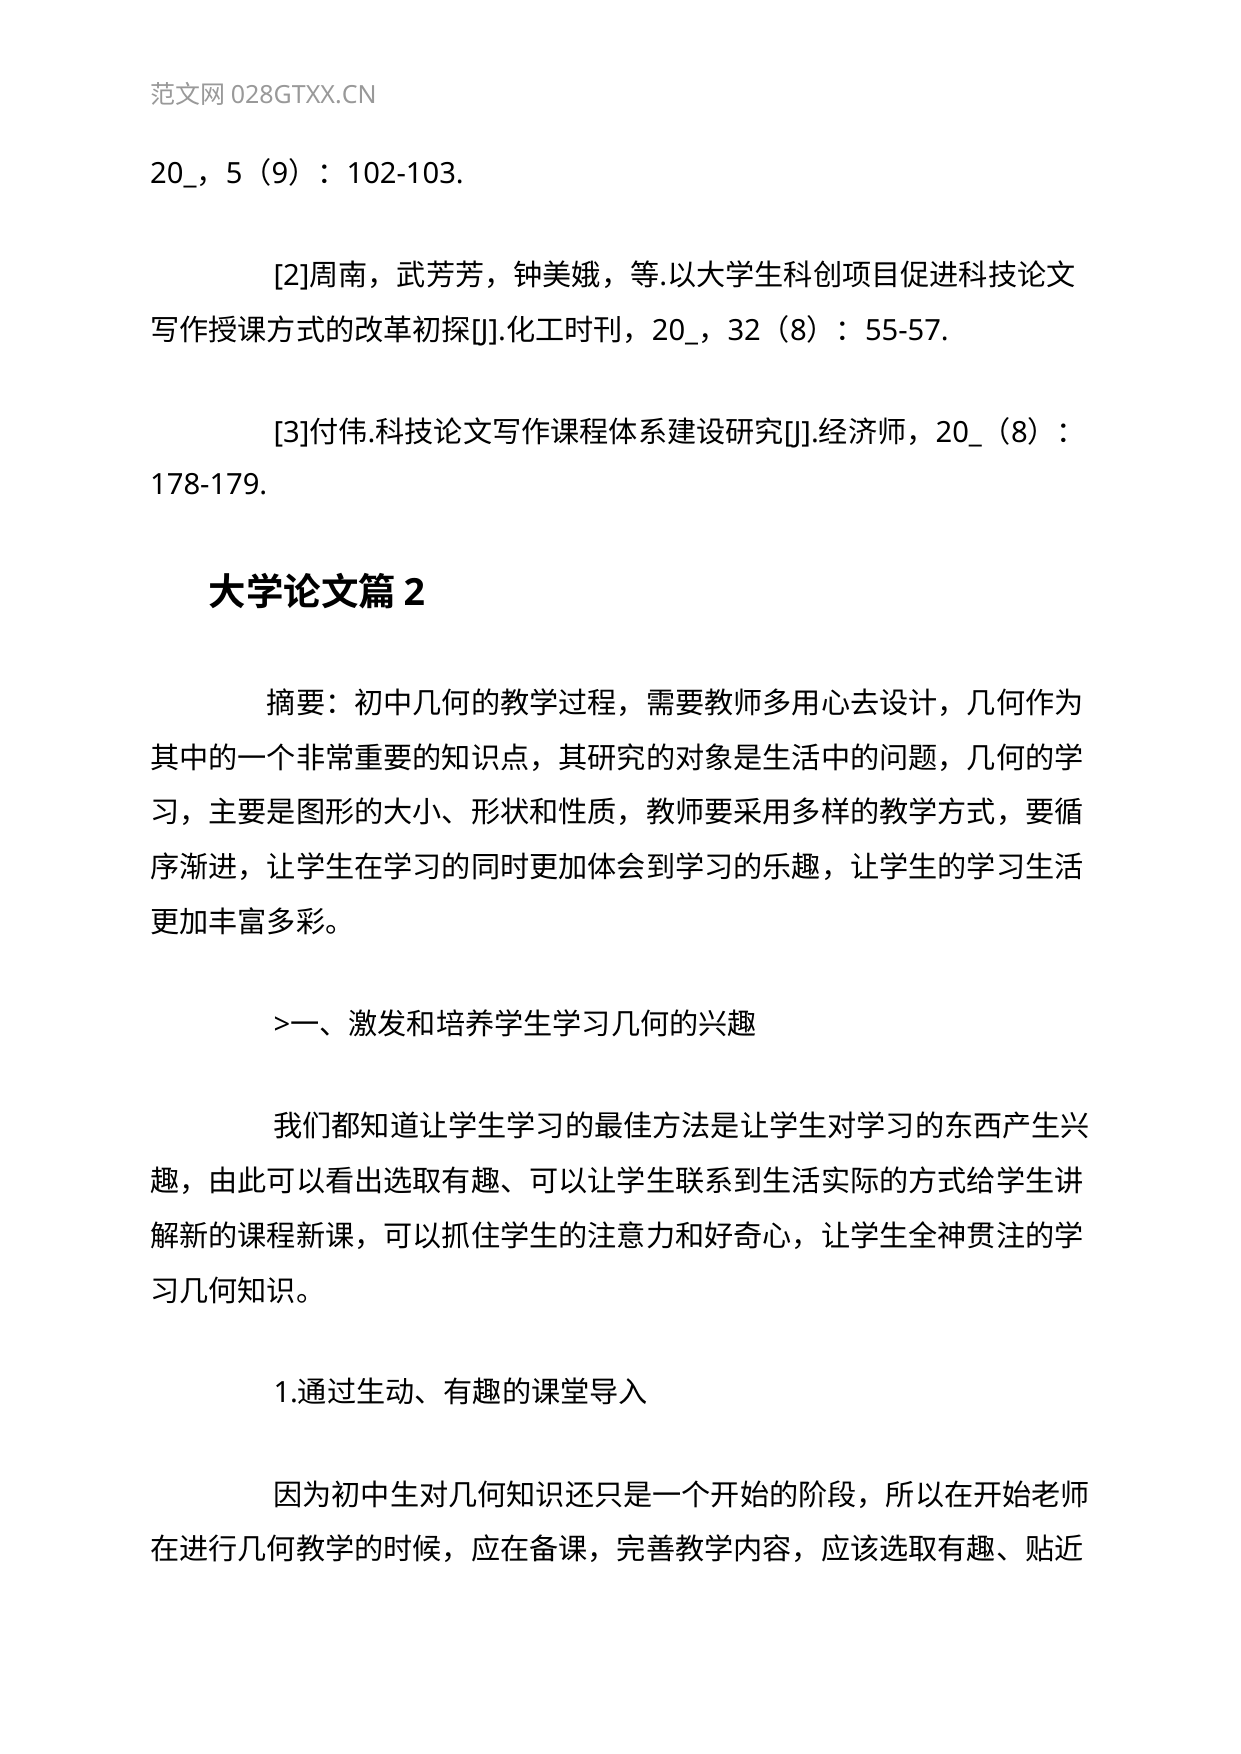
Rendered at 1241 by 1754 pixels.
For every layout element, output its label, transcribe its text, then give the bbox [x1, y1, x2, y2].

text 1.通过生动、有趣的课堂导入 [150, 1369, 1090, 1411]
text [150, 1471, 1090, 1568]
text 我们都知道让学生学习的最佳方法是让学生对学习的东西产生兴趣，由此可以看出选取有趣、可以让学生联系到生活实际的方式给学生讲解新的课程新课，可以抓住学生的注意力和好奇心，让学生全神贯注的学习几何知识。 [150, 1103, 1090, 1309]
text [150, 150, 1090, 192]
text [3]付伟.科技论文写作课程体系建设研究[J].经济师，20_（8）：178-179. [150, 409, 1090, 503]
text 摘要：初中几何的教学过程，需要教师多用心去设计，几何作为其中的一个非常重要的知识点，其研究的对象是生活中的问题，几何的学习，主要是图形的大小、形状和性质，教师要采用多样的教学方式，要循序渐进，让学生在学习的同时更加体会到学习的乐趣，让学生的学习生活更加丰富多彩。 [150, 679, 1090, 941]
text [2]周南，武芳芳，钟美娥，等.以大学生科创项目促进科技论文写作授课方式的改革初探[J].化工时刊，20_，32（8）：55-57. [150, 252, 1090, 349]
text >一、激发和培养学生学习几何的兴趣 [150, 1001, 1090, 1043]
text 大学论文篇2 [150, 562, 1090, 616]
